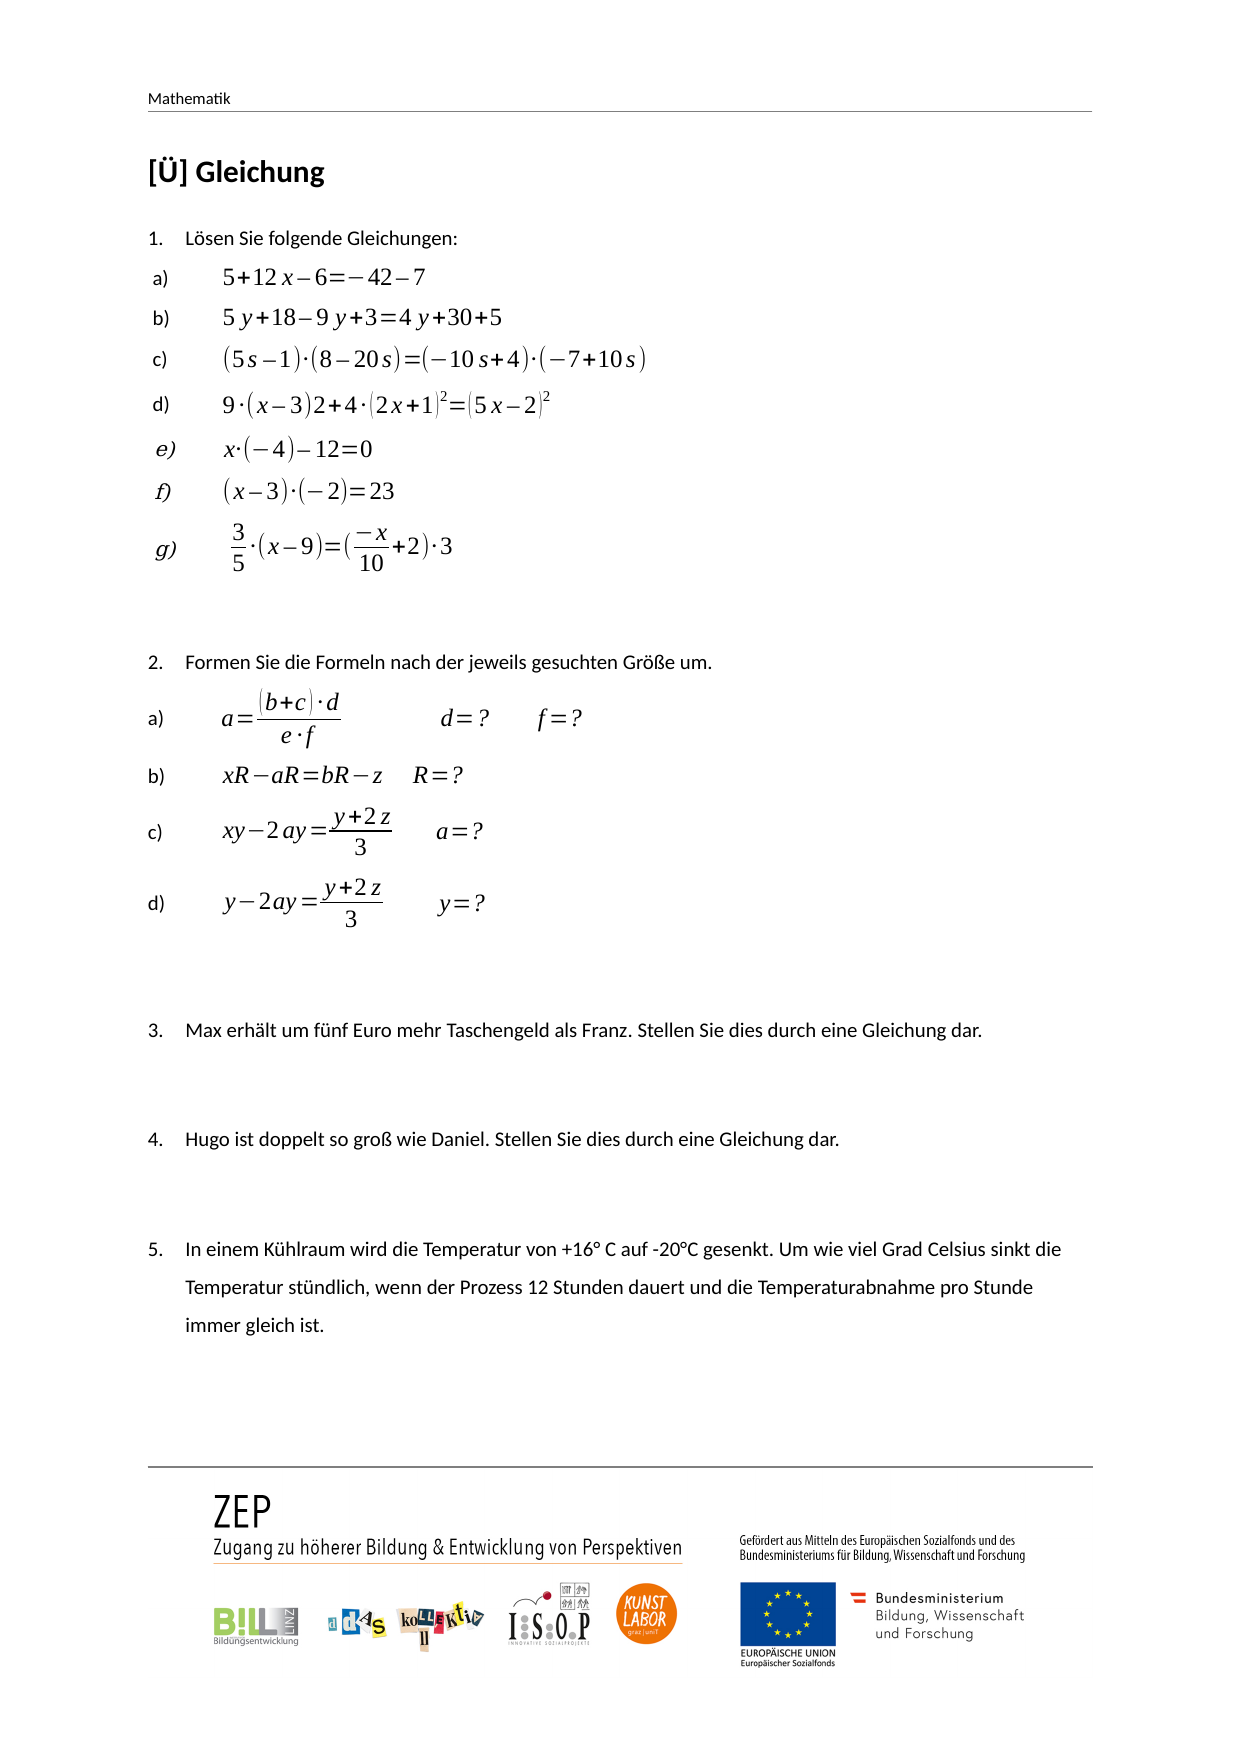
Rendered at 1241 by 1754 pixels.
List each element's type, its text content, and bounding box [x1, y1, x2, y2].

list Lösen Sie folgende Gleichungen: [148, 226, 1093, 251]
list Max erhält um fünf Euro mehr Taschengeld als Franz. Stellen Sie dies durch eine Gleichung dar. [148, 1017, 1093, 1042]
list Hugo ist doppelt so groß wie Daniel. Stellen Sie dies durch eine Gleichung dar. [148, 1127, 1093, 1152]
text [Ü] Gleichung [148, 152, 1093, 190]
picture [147, 1469, 1093, 1678]
list In einem Kühlraum wird die Temperatur von +16° C auf -20°C gesenkt. Um wie viel Grad Celsius sinkt die Temperatur stündlich, wenn der Prozess 12 Stunden dauert und die Temperaturabnahme pro Stunde immer gleich ist. [148, 1236, 1093, 1338]
list Formen Sie die Formeln nach der jeweils gesuchten Größe um. [148, 649, 1093, 674]
